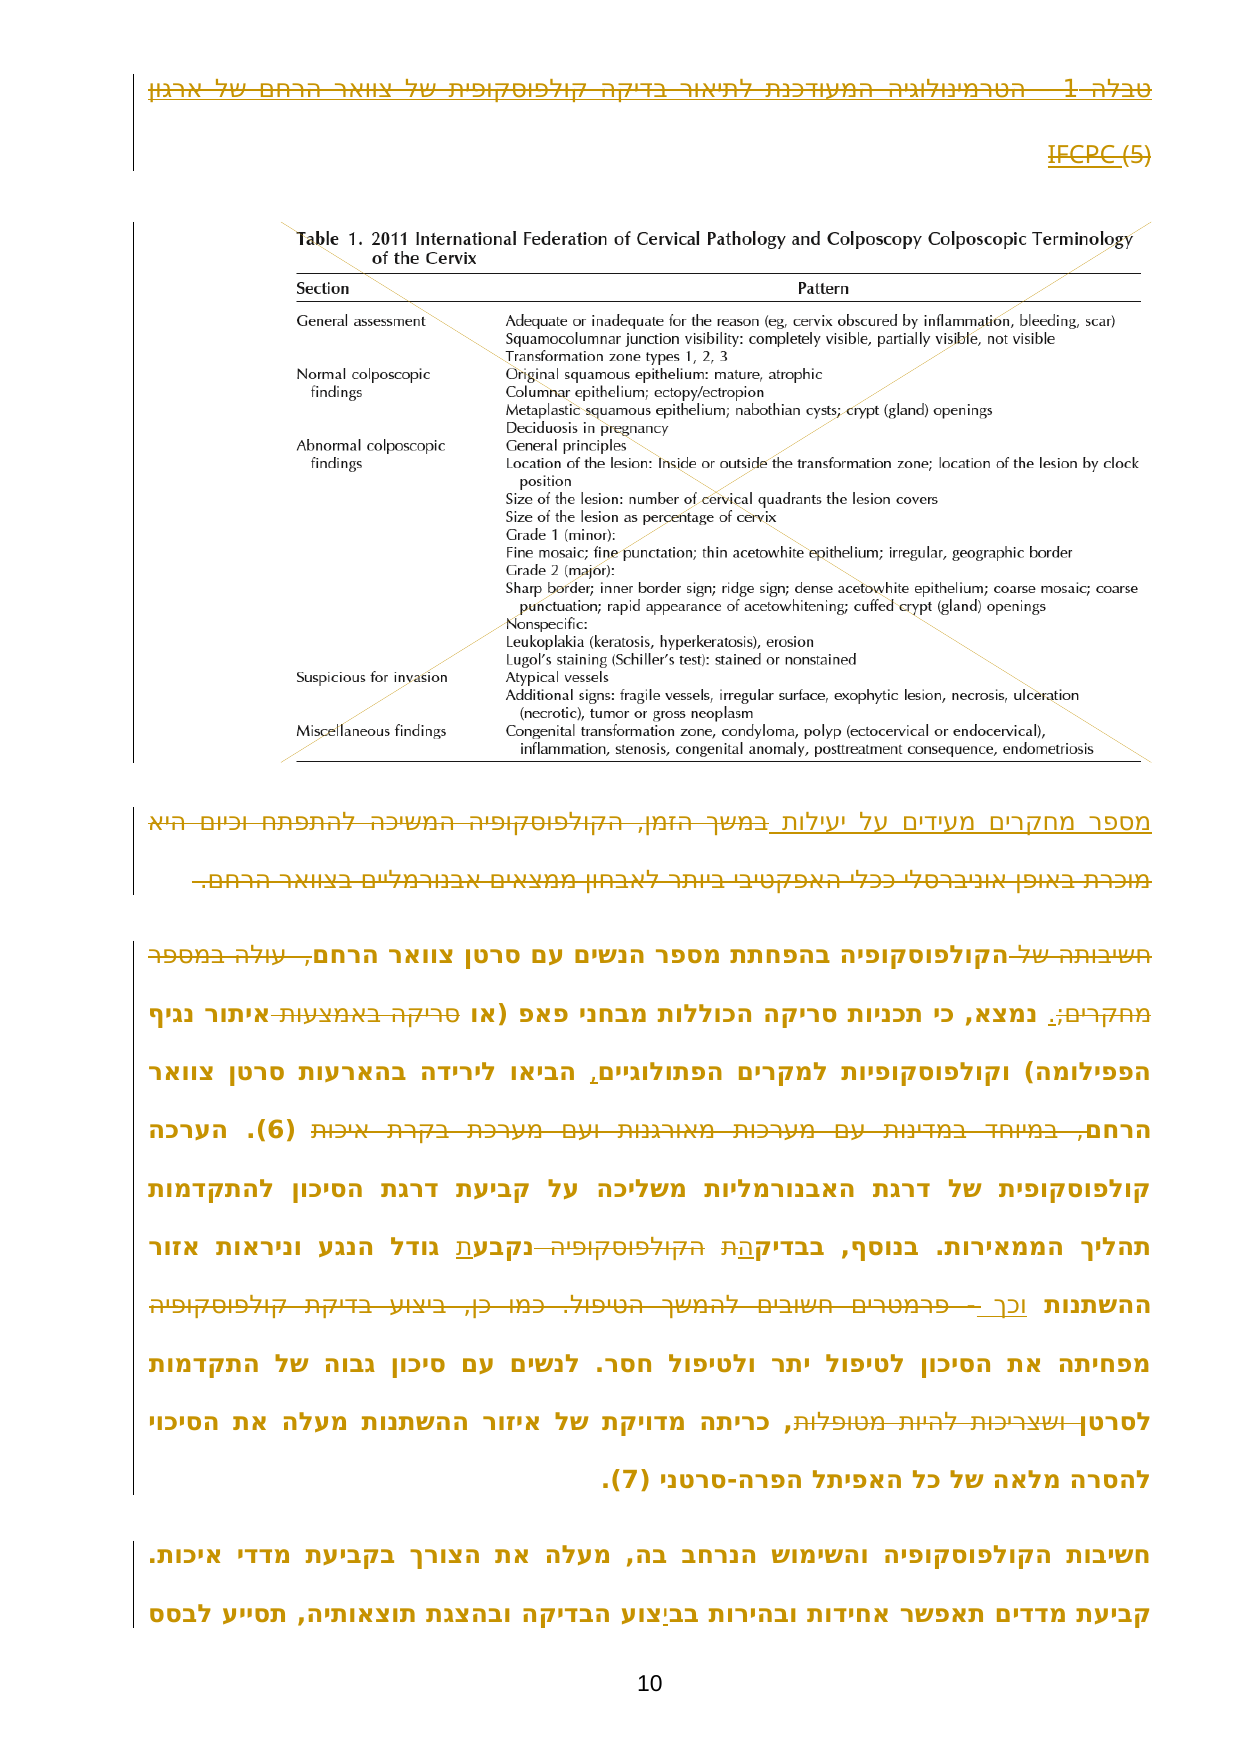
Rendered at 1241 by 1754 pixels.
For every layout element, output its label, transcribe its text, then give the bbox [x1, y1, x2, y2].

picture [282, 493, 1150, 763]
picture [280, 223, 714, 762]
picture [718, 223, 1152, 762]
picture [282, 221, 1150, 491]
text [148, 1541, 1152, 1628]
text הקולפוסקופיה בהפחתת מספר הנשים עם סרטן צוואר הרחם נמצא, כי תכניות סריקה הכוללות מבחני פאפ (או איתור נגיף הפפילומה) וקולפוסקופיות למקרים הפתולוגיים הביאו לירידה בהארעות סרטן צוואר הרחם (6). הערכה קולפוסקופית של דרגת האבנורמליות משליכה על קביעת דרגת הסיכון להתקדמות תהליך הממאירות. בנוסף, בבדיק נקבע גודל הנגע וניראות אזור ההשתנות מפחיתה את הסיכון לטיפול יתר ולטיפול חסר. לנשים עם סיכון גבוה של התקדמות לסרטן, כריתה מדויקת של איזור ההשתנות מעלה את הסיכוי להסרה מלאה של כל האפיתל הפרה-סרטני (7). [148, 941, 1152, 1495]
